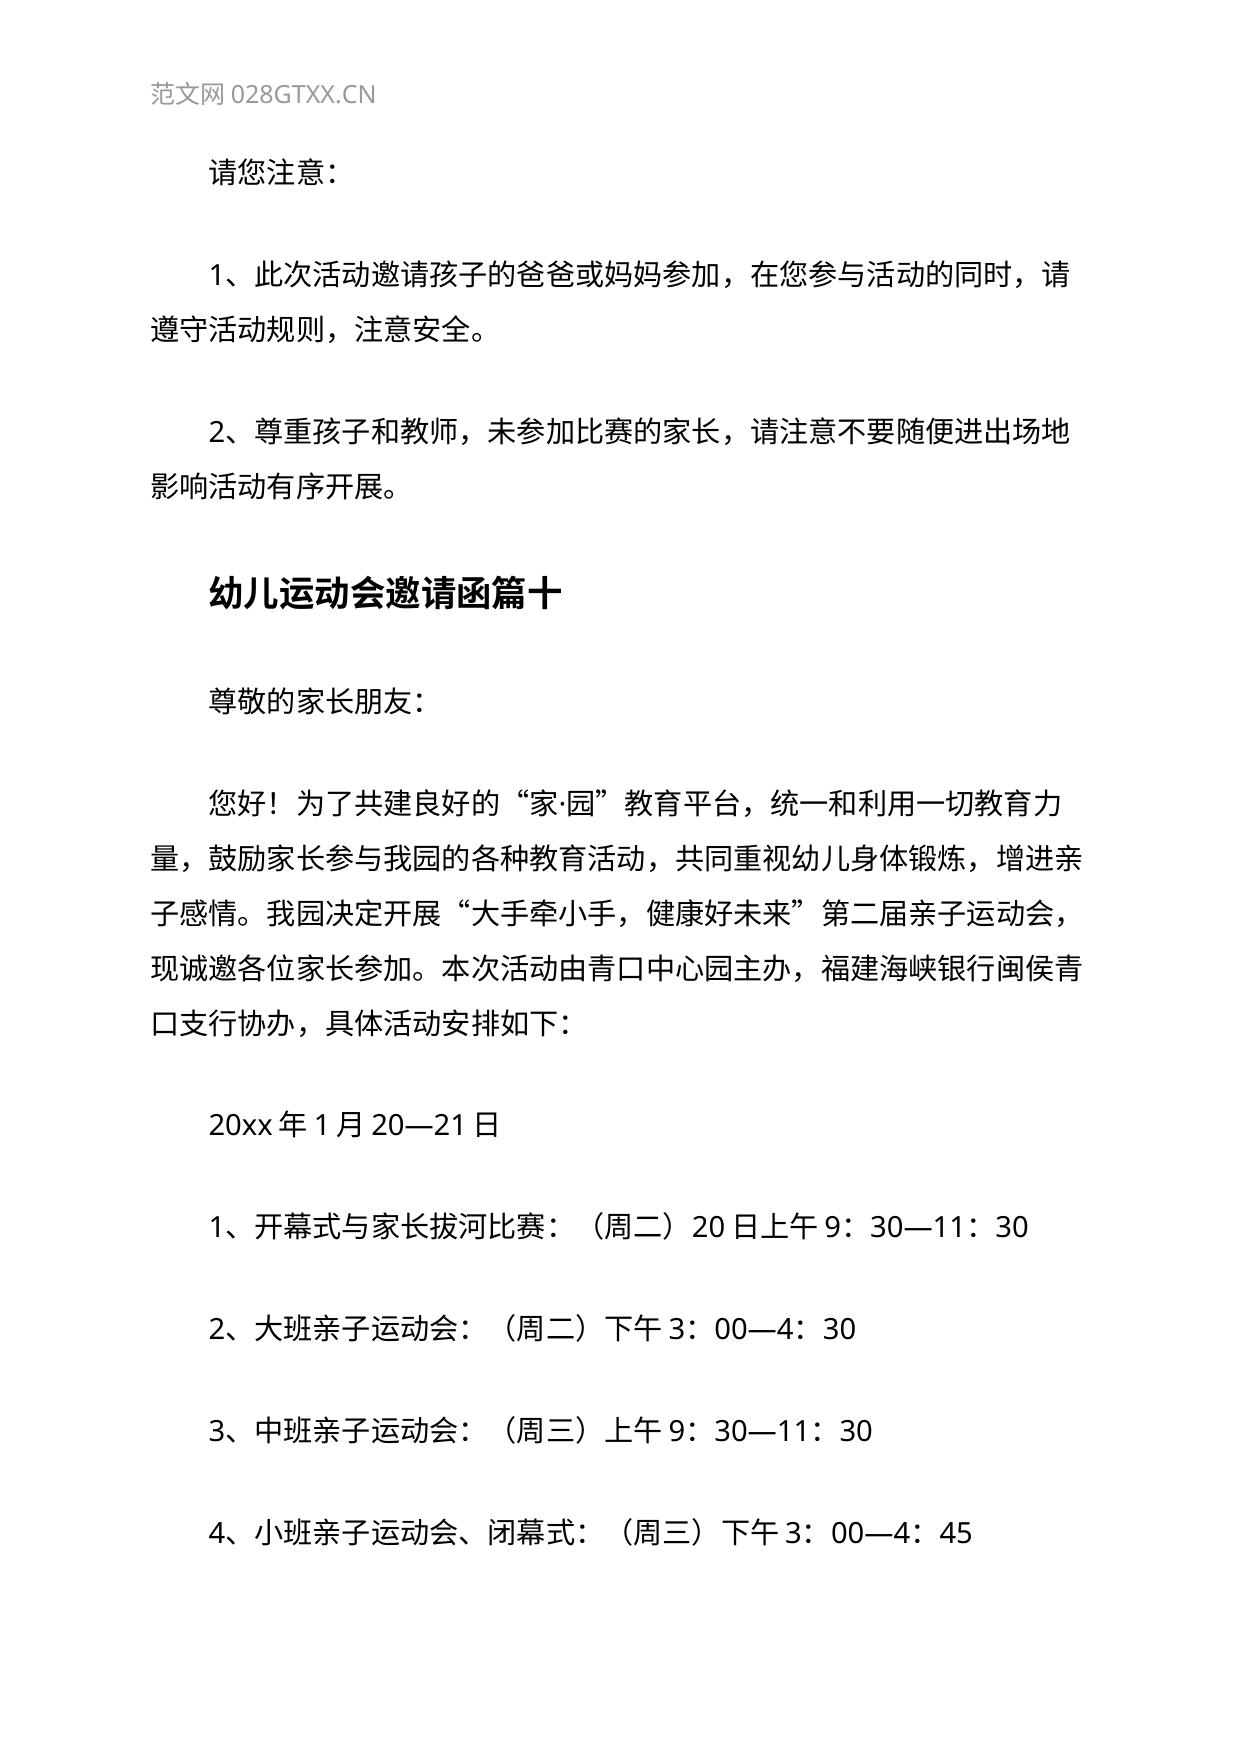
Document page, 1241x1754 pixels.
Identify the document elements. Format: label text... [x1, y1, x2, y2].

text 您好！为了共建良好的“家·园”教育平台，统一和利用一切教育力量，鼓励家长参与我园的各种教育活动，共同重视幼儿身体锻炼，增进亲子感情。我园决定开展“大手牵小手，健康好未来”第二届亲子运动会，现诚邀各位家长参加。本次活动由青口中心园主办，福建海峡银行闽侯青口支行协办，具体活动安排如下： [150, 781, 1090, 1042]
text 2、大班亲子运动会：（周二）下午3：00—4：30 [150, 1306, 1090, 1348]
text 20xx年1月20—21日 [150, 1102, 1090, 1144]
text 2、尊重孩子和教师，未参加比赛的家长，请注意不要随便进出场地影响活动有序开展。 [150, 408, 1090, 506]
text 3、中班亲子运动会：（周三）上午9：30—11：30 [150, 1408, 1090, 1450]
text 1、开幕式与家长拔河比赛：（周二）20日上午9：30—11：30 [150, 1204, 1090, 1246]
text 1、此次活动邀请孩子的爸爸或妈妈参加，在您参与活动的同时，请遵守活动规则，注意安全。 [150, 252, 1090, 349]
text 尊敬的家长朋友： [150, 679, 1090, 721]
text 幼儿运动会邀请函篇十 [150, 565, 1090, 617]
text 4、小班亲子运动会、闭幕式：（周三）下午3：00—4：45 [150, 1510, 1090, 1552]
text 请您注意： [150, 150, 1090, 192]
